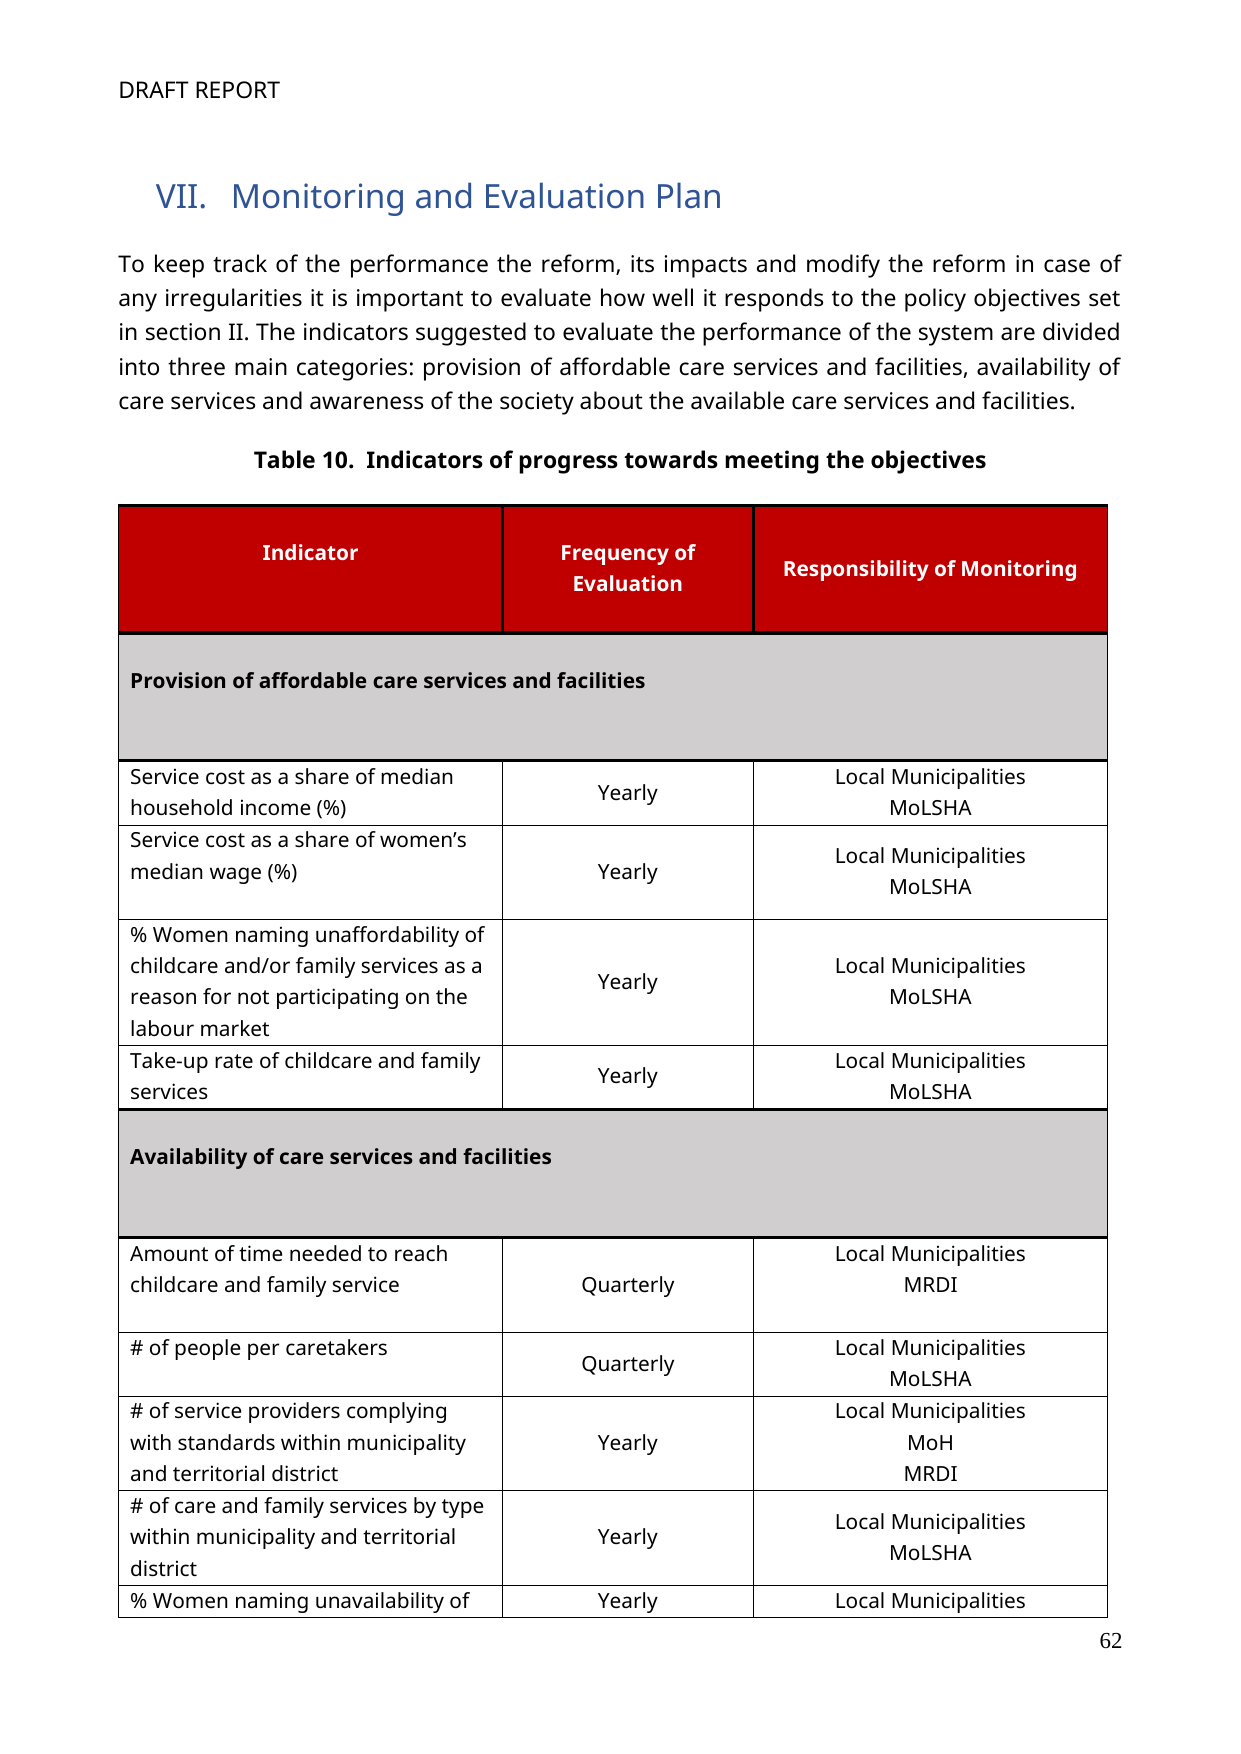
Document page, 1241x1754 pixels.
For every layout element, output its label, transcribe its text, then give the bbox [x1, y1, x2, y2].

table_cell Amount of time needed to reach childcare and family service [119, 1239, 502, 1332]
table_cell # of care and family services by type within municipality and territorial district [119, 1491, 502, 1585]
table_cell Yearly [503, 826, 753, 919]
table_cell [119, 1586, 502, 1617]
table_cell # of service providers complying with standards within municipality and territorial district [119, 1397, 502, 1490]
table_cell Local Municipalities MoLSHA [754, 826, 1107, 919]
subtitle Monitoring and Evaluation Plan [156, 173, 1122, 218]
table_cell Local Municipalities MoH MRDI [754, 1397, 1107, 1490]
table_cell Take-up rate of childcare and family services [119, 1046, 502, 1108]
table_cell Yearly [503, 920, 753, 1045]
table_cell Quarterly [503, 1239, 753, 1332]
table_cell Availability of care services and facilities [119, 1111, 1107, 1236]
table_cell Yearly [503, 1046, 753, 1108]
table_cell Local Municipalities MoLSHA [754, 762, 1107, 824]
table_cell Quarterly [503, 1333, 753, 1396]
table_cell # of people per caretakers [119, 1333, 502, 1396]
table_cell Yearly [503, 1586, 753, 1617]
table_cell Local Municipalities MoLSHA [754, 1333, 1107, 1396]
table_cell % Women naming unaffordability of childcare and/or family services as a reason for not participating on the labour market [119, 920, 502, 1045]
table_cell Local Municipalities MoLSHA [754, 1046, 1107, 1108]
table_cell Local Municipalities MoLSHA [754, 920, 1107, 1045]
table_header Responsibility of Monitoring [755, 507, 1107, 631]
table_cell Local Municipalities MoLSHA [754, 1491, 1107, 1585]
text Table 10. Indicators of progress towards meeting the objectives [118, 444, 1122, 476]
text To keep track of the performance the reform, its impacts and modify the reform in case of any irregularities it is important to evaluate how well it responds to the policy objectives set in section II. The indicators suggested to evaluate the performance of the system are divided into three main categories: provision of affordable care services and facilities, availability of care services and awareness of the society about the available care services and facilities. [118, 247, 1122, 416]
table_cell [754, 1586, 1107, 1617]
table_header Indicator [119, 507, 501, 631]
table_cell Yearly [503, 1397, 753, 1490]
table_cell Yearly [503, 762, 753, 824]
table_cell Provision of affordable care services and facilities [119, 635, 1107, 759]
table_cell Service cost as a share of median household income (%) [119, 762, 502, 824]
table_cell Local Municipalities MRDI [754, 1239, 1107, 1332]
table_cell Yearly [503, 1491, 753, 1585]
table_cell Service cost as a share of women’s median wage (%) [119, 826, 502, 919]
table_header Frequency of Evaluation [504, 507, 752, 631]
